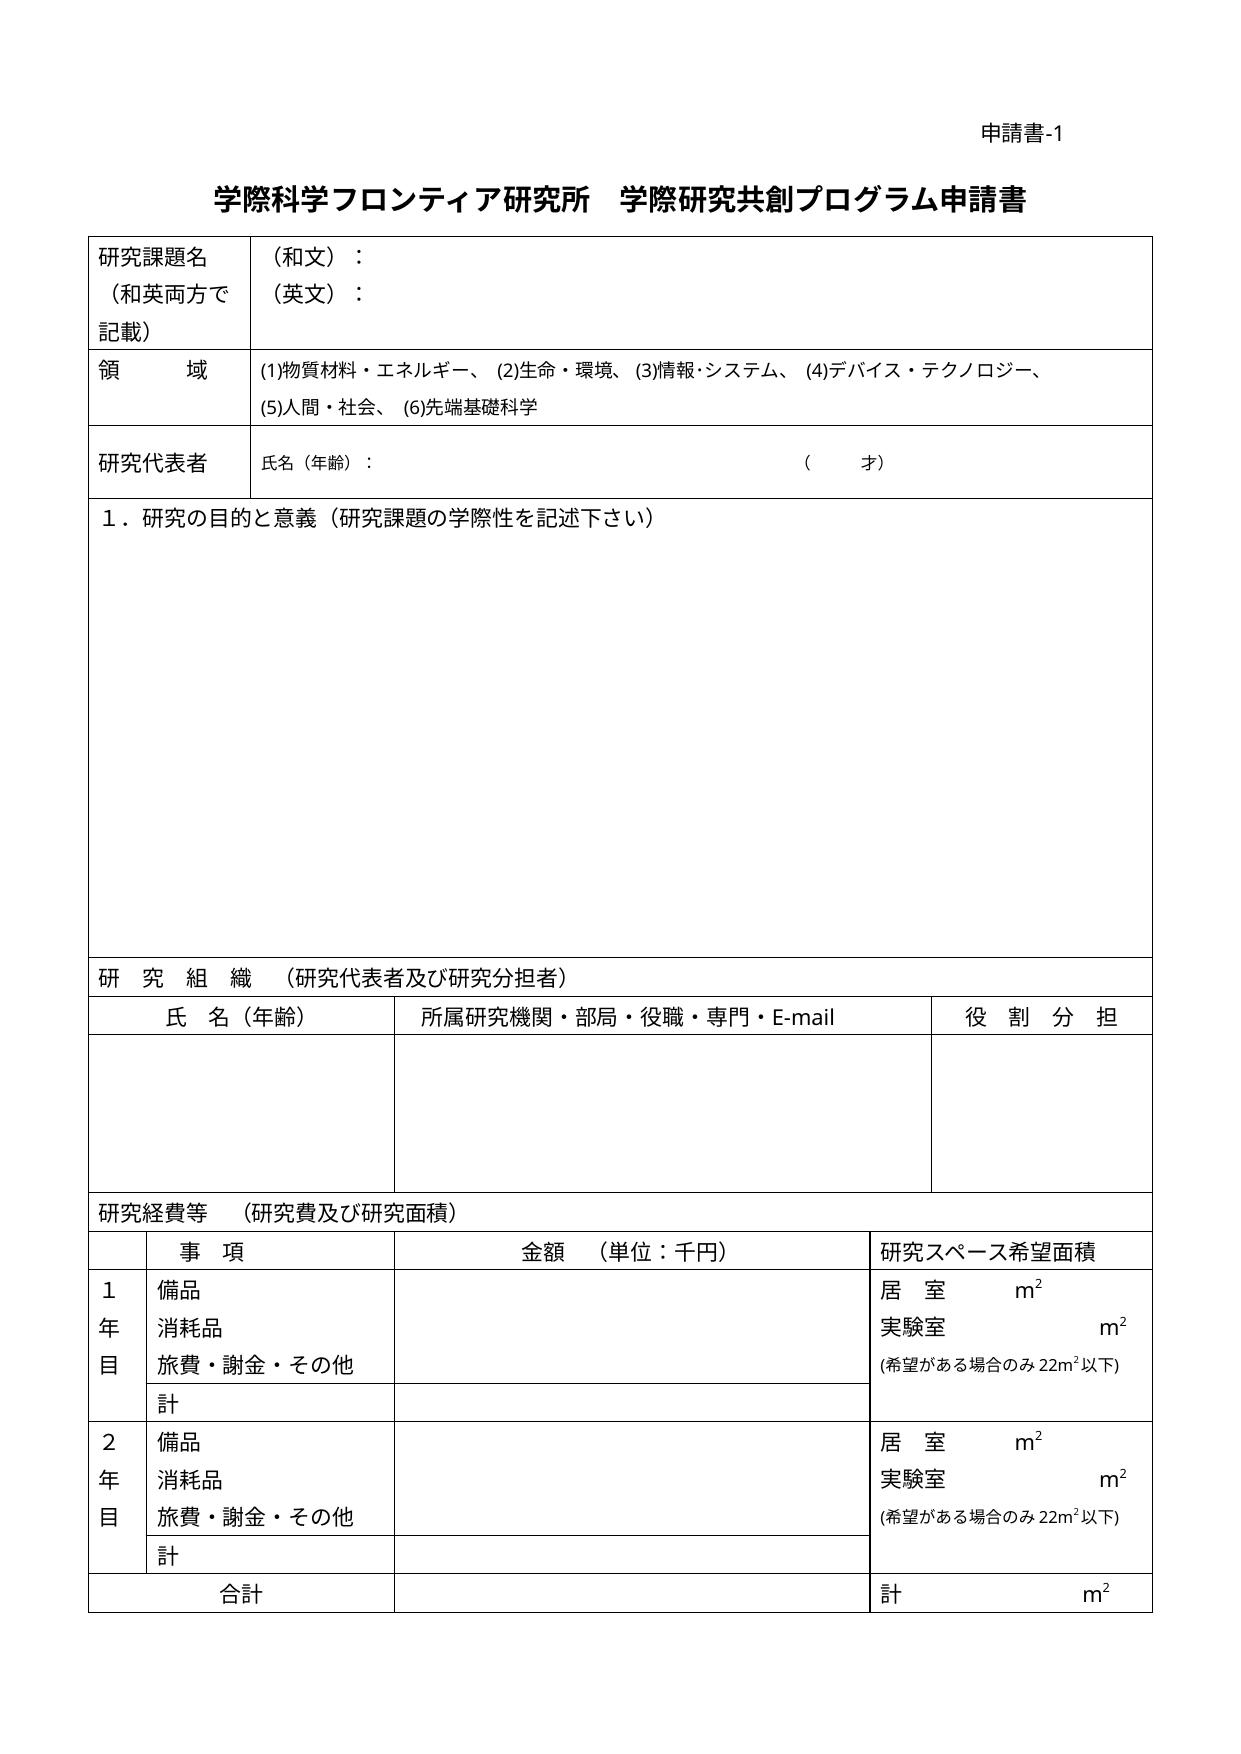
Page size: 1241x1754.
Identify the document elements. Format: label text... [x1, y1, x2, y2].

table_header （和文）： （英文）： [251, 237, 1152, 349]
table_cell 役 割 分 担 [932, 997, 1152, 1034]
table_cell 研 究 組 織 （研究代表者及び研究分担者） [89, 958, 1152, 996]
table_cell 氏 名（年齢） [89, 997, 394, 1034]
table_cell 計 [147, 1384, 394, 1421]
table_cell [395, 1035, 931, 1192]
table_cell 合計 [89, 1574, 394, 1612]
table_cell [932, 1035, 1152, 1192]
table_cell 研究スペース希望面積 [871, 1232, 1152, 1269]
table_cell 居 室 m2 実験室 m2 (希望がある場合のみ22m2以下) [871, 1422, 1152, 1573]
table_cell (1)物質材料・エネルギー、 (2)生命・環境、 (3)情報･システム、 (4)デバイス・テクノロジー、 (5)人間・社会、 (6)先端基礎科学 [251, 350, 1152, 425]
table_cell [395, 1384, 869, 1421]
table_cell 居 室 m2 実験室 m2 (希望がある場合のみ22m2以下) [871, 1270, 1152, 1421]
table_cell 領 域 [89, 350, 250, 425]
table_cell 研究代表者 [89, 426, 250, 497]
table_cell 所属研究機関・部局・役職・専門・E-mail [395, 997, 931, 1034]
table_cell [395, 1422, 869, 1535]
table_cell [395, 1270, 869, 1383]
table_cell 事 項 [147, 1232, 394, 1269]
table_cell １．研究の目的と意義（研究課題の学際性を記述下さい） [89, 499, 1152, 957]
table_cell 金額 （単位：千円） [395, 1232, 869, 1269]
table_cell 備品 消耗品 旅費・謝金・その他 [147, 1422, 394, 1535]
table_cell 研究経費等 （研究費及び研究面積） [89, 1193, 1152, 1231]
table_cell [395, 1574, 869, 1612]
table_cell [89, 1232, 146, 1269]
table_header 研究課題名 （和英両方で記載） [89, 237, 250, 349]
table_cell 備品 消耗品 旅費・謝金・その他 [147, 1270, 394, 1383]
table_cell 氏名（年齢）： （ 才） [251, 426, 1152, 497]
table_cell １年目 [89, 1270, 146, 1421]
text 学際科学フロンティア研究所 学際研究共創プログラム申請書 [177, 161, 1063, 236]
table_cell [395, 1536, 869, 1573]
table_cell [89, 1035, 394, 1192]
table_cell ２年目 [89, 1422, 146, 1573]
table_cell 計 m2 [871, 1574, 1152, 1612]
table_cell 計 [147, 1536, 394, 1573]
